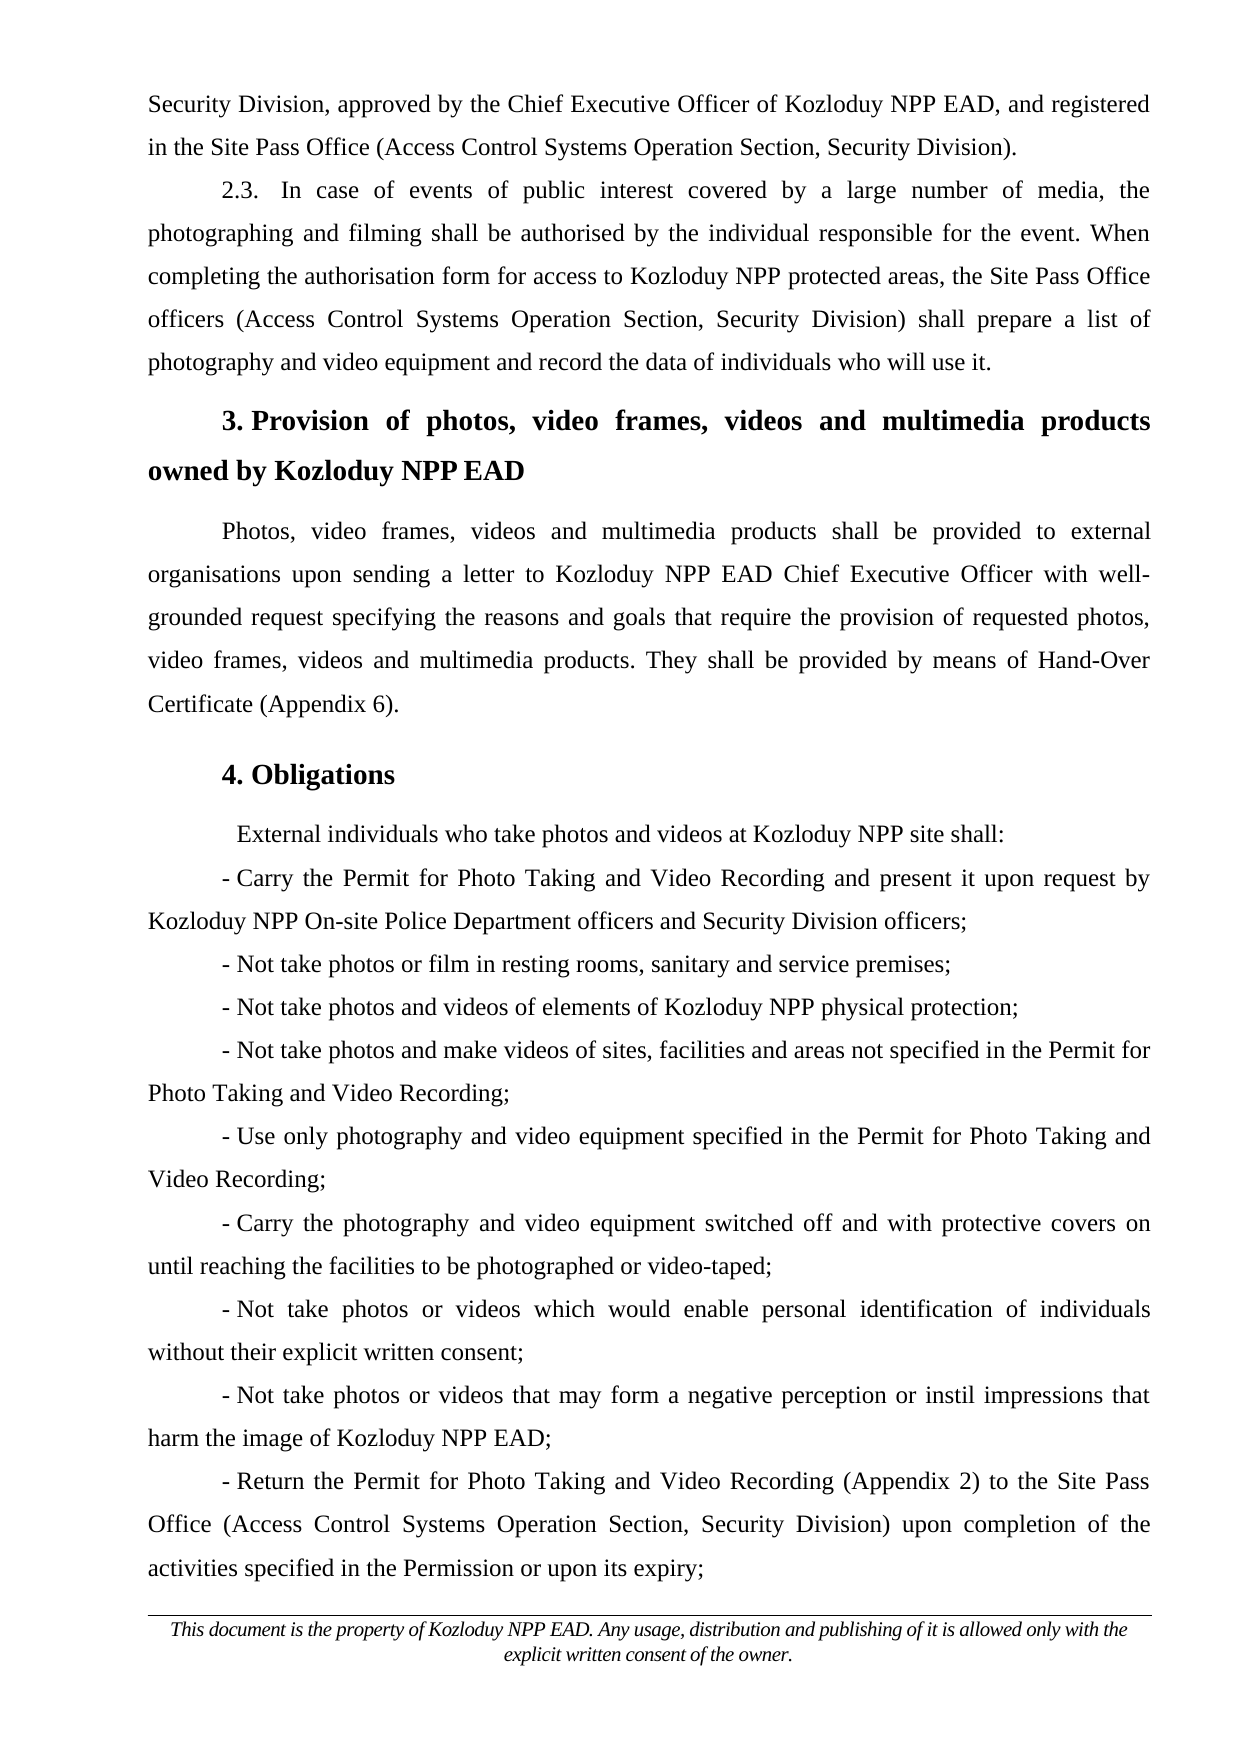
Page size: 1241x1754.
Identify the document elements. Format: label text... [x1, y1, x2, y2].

list Use only photography and video equipment specified in the Permit for Photo Taking and Video Recording; [148, 1121, 1152, 1193]
list Not take photos or videos which would enable personal identification of individuals without their explicit written consent; [148, 1294, 1152, 1366]
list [148, 89, 1152, 161]
list Return the Permit for Photo Taking and Video Recording (Appendix 2) to the Site Pass Office (Access Control Systems Operation Section, Security Division) upon completion of the activities specified in the Permission or upon its expiry; [148, 1466, 1152, 1581]
list Not take photos or film in resting rooms, sanitary and service premises; [148, 949, 1152, 978]
text Photos, video frames, videos and multimedia products shall be provided to external organisations upon sending a letter to Kozloduy NPP EAD Chief Executive Officer with well-grounded request specifying the reasons and goals that require the provision of requested photos, video frames, videos and multimedia products. They shall be provided by means of Hand-Over Certificate (Appendix 6). [148, 516, 1152, 717]
list Not take photos and make videos of sites, facilities and areas not specified in the Permit for Photo Taking and Video Recording; [148, 1035, 1152, 1107]
list Not take photos or videos that may form a negative perception or instil impressions that harm the image of Kozloduy NPP EAD; [148, 1380, 1152, 1452]
text External individuals who take photos and videos at Kozloduy NPP site shall: [148, 819, 1152, 848]
list Carry the Permit for Photo Taking and Video Recording and present it upon request by Kozloduy NPP On-site Police Department officers and Security Division officers; [148, 863, 1152, 934]
list Not take photos and videos of elements of Kozloduy NPP physical protection; [148, 992, 1152, 1021]
list Carry the photography and video equipment switched off and with protective covers on until reaching the facilities to be photographed or video-taped; [148, 1208, 1152, 1279]
list In case of events of public interest covered by a large number of media, the photographing and filming shall be authorised by the individual responsible for the event. When completing the authorisation form for access to Kozloduy NPP protected areas, the Site Pass Office officers (Access Control Systems Operation Section, Security Division) shall prepare a list of photography and video equipment and record the data of individuals who will use it. [148, 175, 1152, 376]
subtitle 4. Obligations [222, 757, 1152, 790]
subtitle Provision of photos, video frames, videos and multimedia products owned by Kozloduy NPP EAD [148, 403, 1152, 487]
